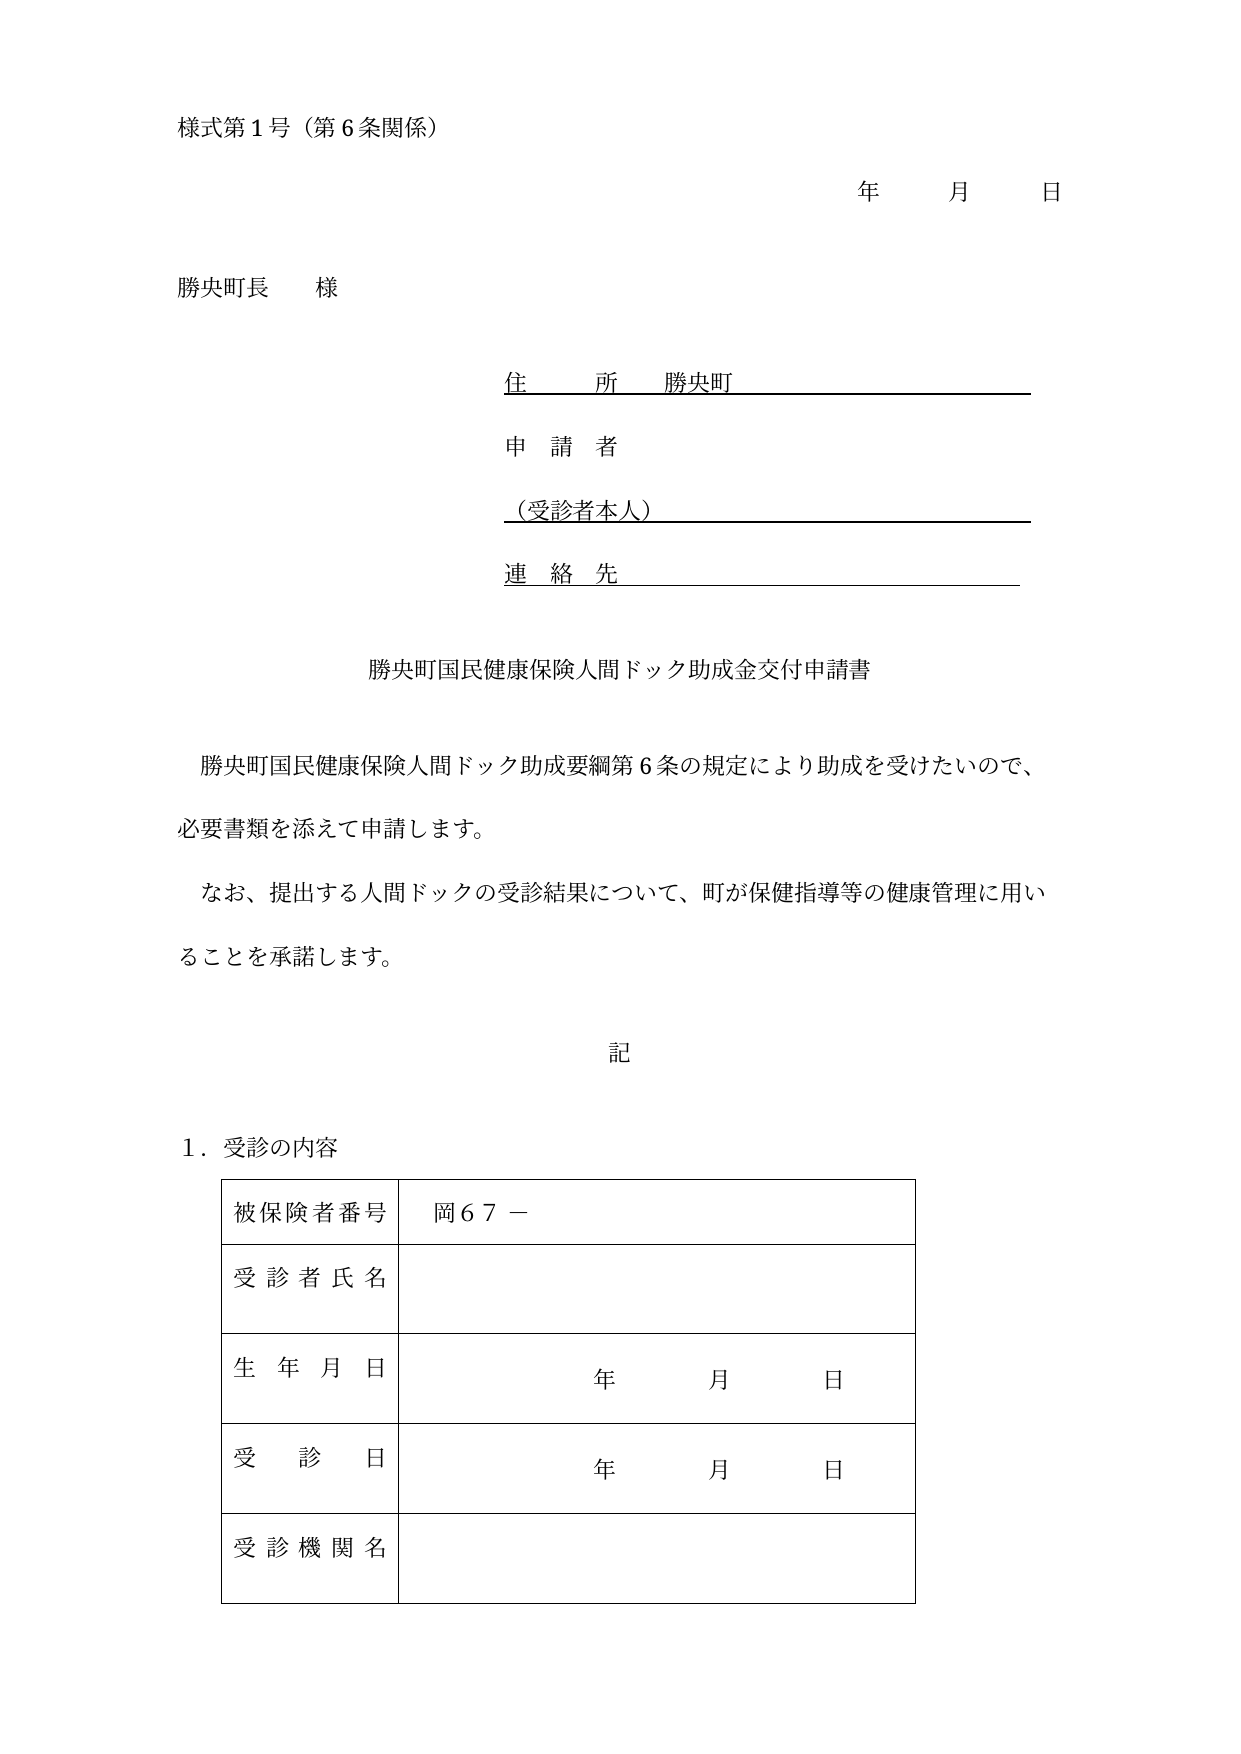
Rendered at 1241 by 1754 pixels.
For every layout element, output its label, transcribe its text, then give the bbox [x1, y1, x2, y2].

text 年 月 日 [177, 159, 1063, 222]
table_cell 受診者氏名 [222, 1245, 398, 1333]
text 申 請 者 [177, 414, 1063, 477]
table_cell 生年月日 [222, 1334, 398, 1423]
table_header 岡６７ － [399, 1180, 915, 1243]
text １．受診の内容 [177, 1115, 1063, 1179]
text 記 [177, 1019, 1063, 1083]
text 勝央町長 様 [177, 254, 1063, 318]
text 勝央町国民健康保険人間ドック助成要綱第6条の規定により助成を受けたいので、必要書類を添えて申請します。 [177, 732, 1063, 860]
table_cell 受診機関名 [222, 1514, 398, 1603]
table_cell [399, 1514, 915, 1603]
table_cell 年 月 日 [399, 1334, 915, 1423]
text 様式第1号（第6条関係） [177, 95, 1063, 159]
text 連 絡 先 [177, 541, 1063, 605]
text なお、提出する人間ドックの受診結果について、町が保健指導等の健康管理に用いることを承諾します。 [177, 860, 1063, 987]
text 住 所 勝央町 [177, 350, 1063, 414]
table_cell 年 月 日 [399, 1424, 915, 1513]
text （受診者本人） [177, 477, 1063, 541]
text 勝央町国民健康保険人間ドック助成金交付申請書 [177, 637, 1063, 701]
table_header 被保険者番号 [222, 1180, 398, 1243]
table_cell 受診日 [222, 1424, 398, 1513]
table_cell [399, 1245, 915, 1333]
